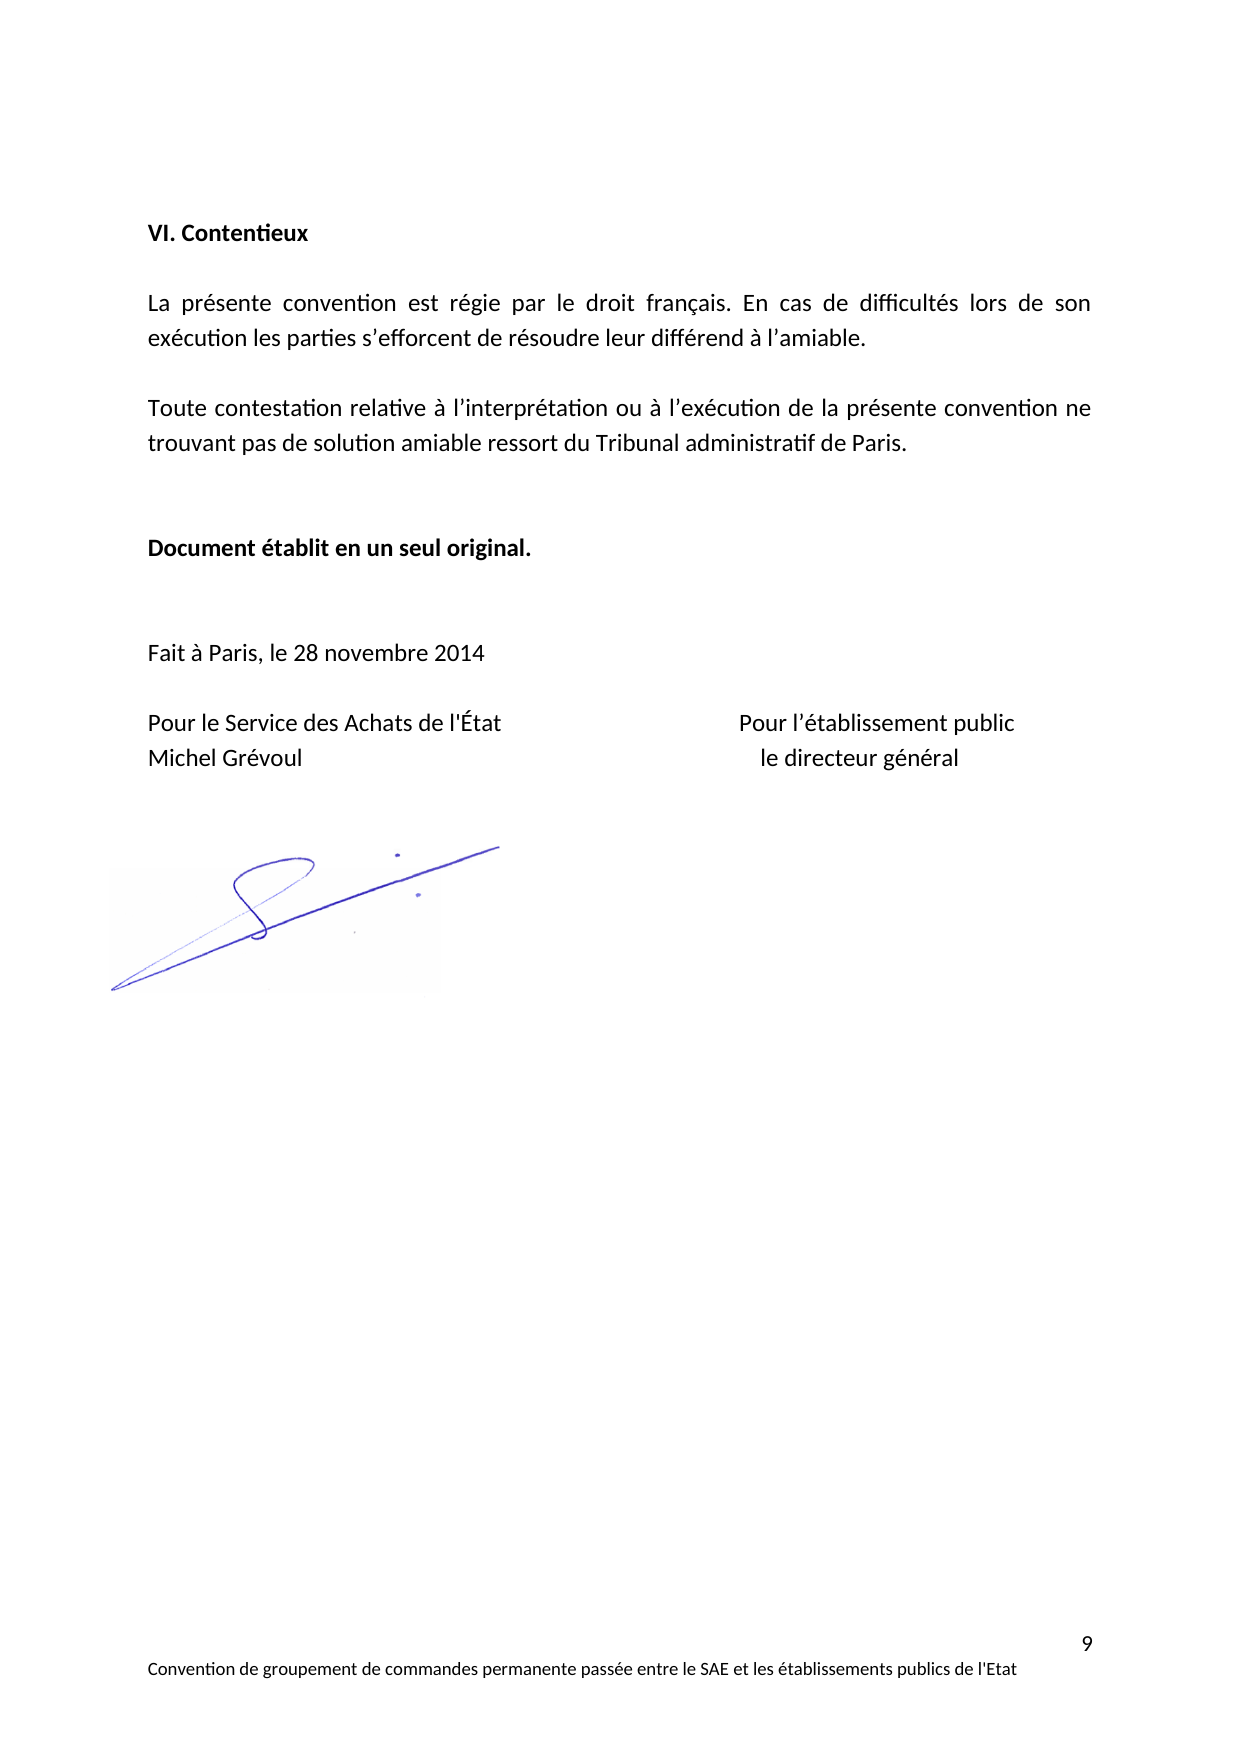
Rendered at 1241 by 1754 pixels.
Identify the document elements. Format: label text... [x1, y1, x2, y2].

text La présente convention est régie par le droit français. En cas de difficultés lors de son exécution les parties s’efforcent de résoudre leur différend à l’amiable. [148, 288, 1093, 353]
picture [103, 812, 516, 1000]
text Michel Grévoul le directeur général [148, 743, 1093, 773]
text Toute contestation relative à l’interprétation ou à l’exécution de la présente convention ne trouvant pas de solution amiable ressort du Tribunal administratif de Paris. [148, 393, 1093, 458]
text Pour le Service des Achats de l'État Pour l’établissement public [148, 708, 1093, 738]
text Fait à Paris, le 28 novembre 2014 [148, 638, 1093, 668]
text VI. Contentieux [148, 218, 1093, 248]
text Document établit en un seul original. [148, 533, 1093, 563]
